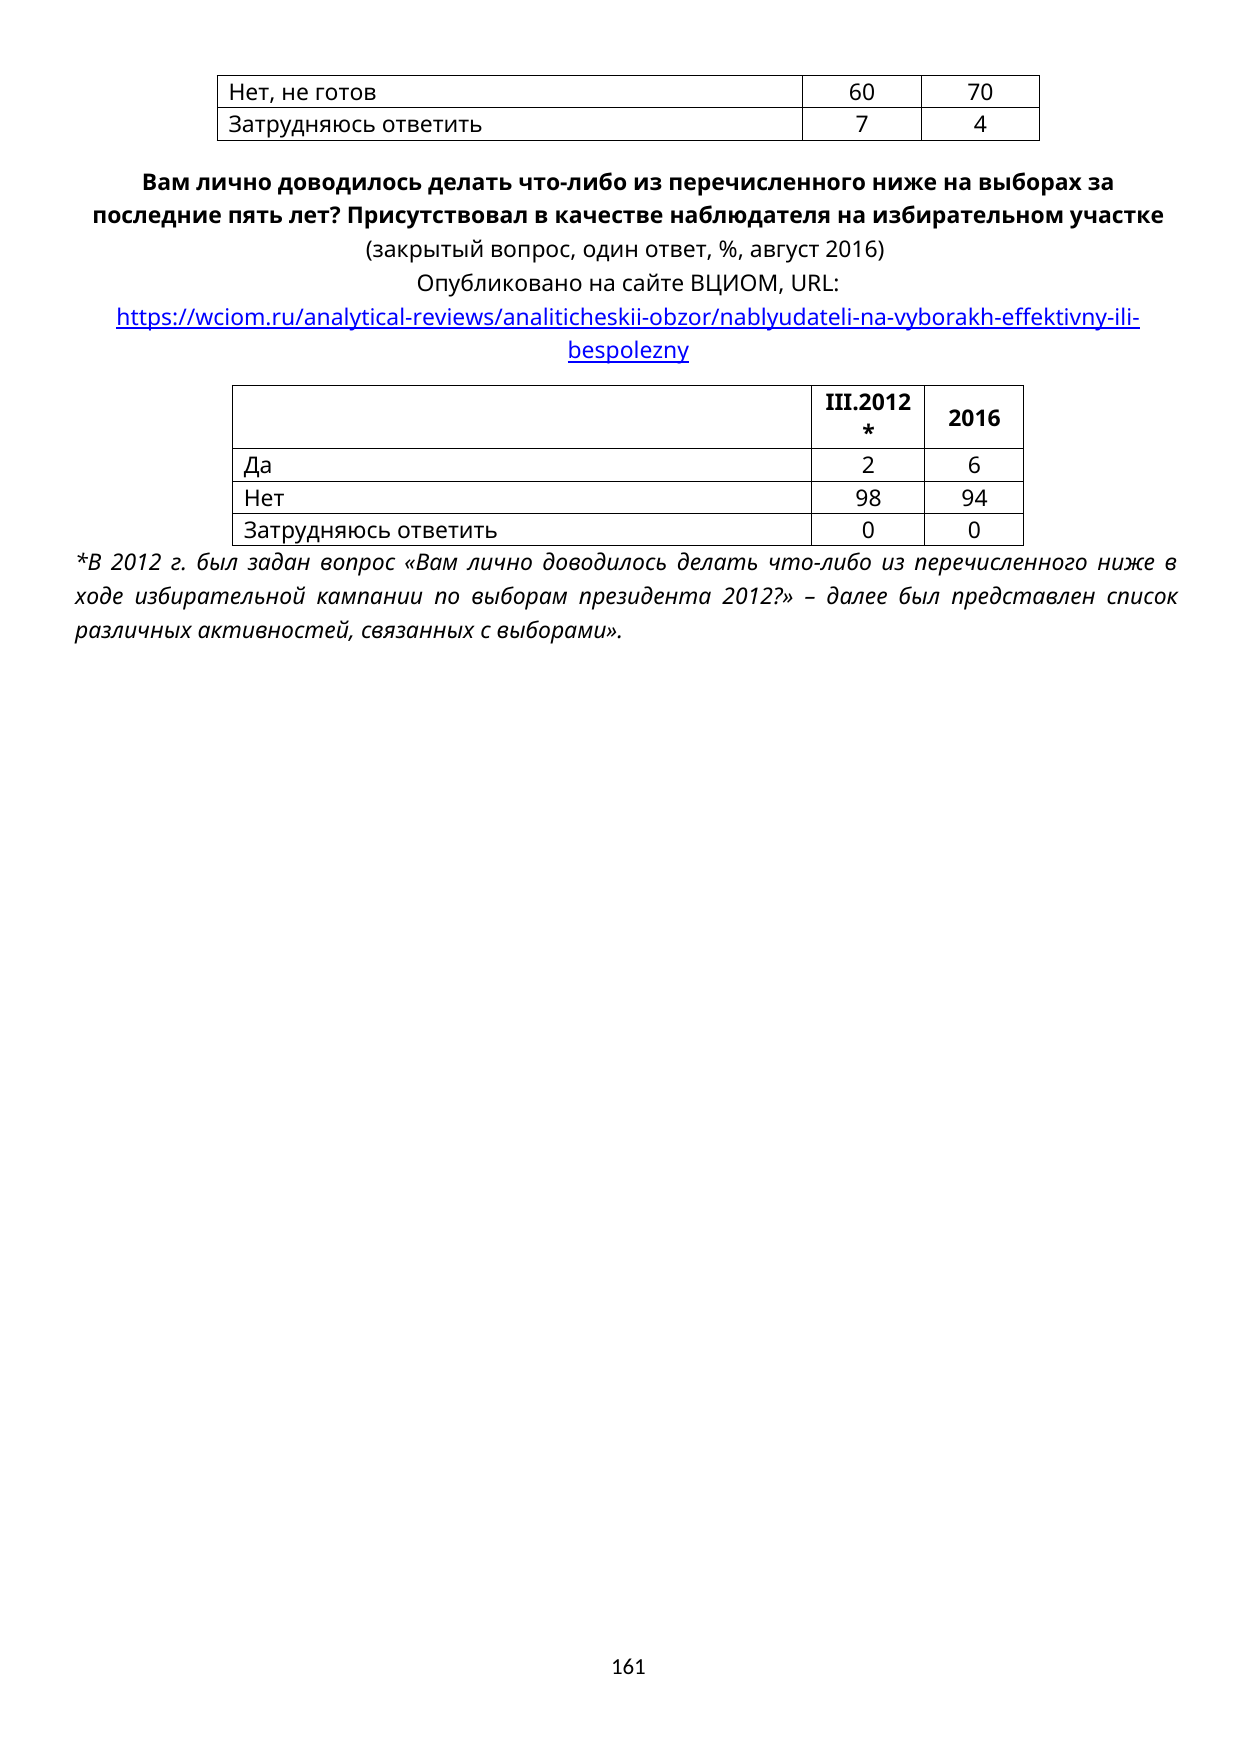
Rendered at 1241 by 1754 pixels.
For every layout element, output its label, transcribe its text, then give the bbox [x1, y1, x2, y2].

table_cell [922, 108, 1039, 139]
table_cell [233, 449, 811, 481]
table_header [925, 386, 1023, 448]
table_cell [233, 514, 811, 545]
text *В 2012 г. был задан вопрос «Вам лично доводилось делать что-либо из перечисленного ниже в ходе избирательной кампании по выборам президента 2012?» – далее был представлен список различных активностей, связанных с выборами». [75, 546, 1181, 645]
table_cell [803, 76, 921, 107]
text Вам лично доводилось делать что-либо из перечисленного ниже на выборах за последние пять лет? Присутствовал в качестве наблюдателя на избирательном участке (закрытый вопрос, один ответ, %, август 2016) Опубликовано на сайте ВЦИОМ, URL: https://wciom.ru/analytical-reviews/analiticheskii-obzor/nablyudateli-na-vyborakh-effektivny-ili-bespolezny [75, 166, 1181, 366]
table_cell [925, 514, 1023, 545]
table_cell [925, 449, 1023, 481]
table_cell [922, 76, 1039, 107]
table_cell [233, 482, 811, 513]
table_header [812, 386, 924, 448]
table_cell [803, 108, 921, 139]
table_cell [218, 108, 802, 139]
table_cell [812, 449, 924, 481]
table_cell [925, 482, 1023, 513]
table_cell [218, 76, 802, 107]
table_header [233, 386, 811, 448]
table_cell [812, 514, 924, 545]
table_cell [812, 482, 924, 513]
